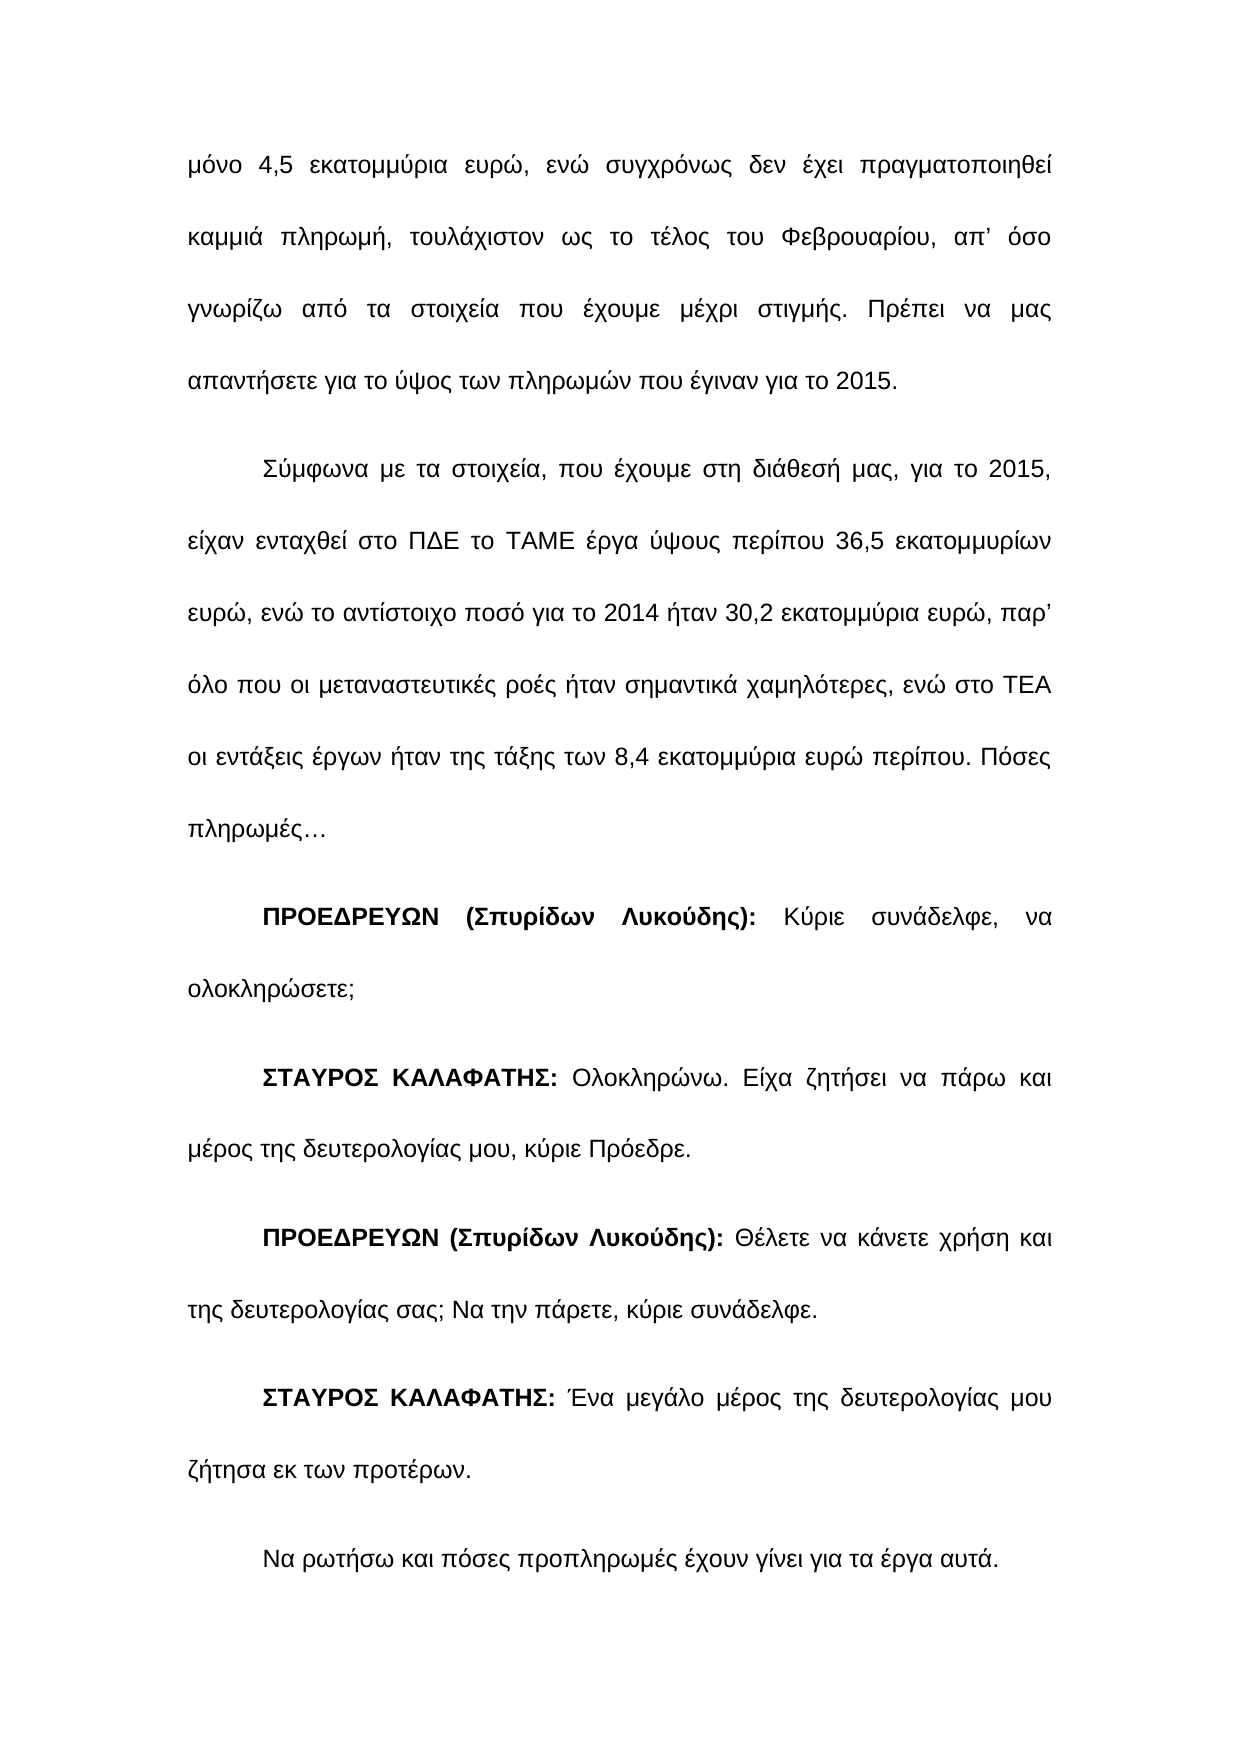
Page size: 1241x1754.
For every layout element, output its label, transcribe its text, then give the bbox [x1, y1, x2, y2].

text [187, 150, 1053, 394]
text Σύμφωνα με τα στοιχεία, που έχουμε στη διάθεσή μας, για το 2015, είχαν ενταχθεί στο ΠΔΕ το ΤΑΜΕ έργα ύψους περίπου 36,5 εκατομμυρίων ευρώ, ενώ το αντίστοιχο ποσό για το 2014 ήταν 30,2 εκατομμύρια ευρώ, παρ’ όλο που οι μεταναστευτικές ροές ήταν σημαντικά χαμηλότερες, ενώ στο ΤΕΑ οι εντάξεις έργων ήταν της τάξης των 8,4 εκατομμύρια ευρώ περίπου. Πόσες πληρωμές… [187, 454, 1053, 842]
text Να ρωτήσω και πόσες προπληρωμές έχουν γίνει για τα έργα αυτά. [187, 1544, 1053, 1572]
text ΠΡΟΕΔΡΕΥΩΝ (Σπυρίδων Λυκούδης): Κύριε συνάδελφε, να ολοκληρώσετε; [187, 902, 1053, 1003]
text ΣΤΑΥΡΟΣ ΚΑΛΑΦΑΤΗΣ: Ένα μεγάλο μέρος της δευτερολογίας μου ζήτησα εκ των προτέρων. [187, 1383, 1053, 1484]
text ΠΡΟΕΔΡΕΥΩΝ (Σπυρίδων Λυκούδης): Θέλετε να κάνετε χρήση και της δευτερολογίας σας; Να την πάρετε, κύριε συνάδελφε. [187, 1223, 1053, 1323]
text ΣΤΑΥΡΟΣ ΚΑΛΑΦΑΤΗΣ: Ολοκληρώνω. Είχα ζητήσει να πάρω και μέρος της δευτερολογίας μου, κύριε Πρόεδρε. [187, 1062, 1053, 1163]
